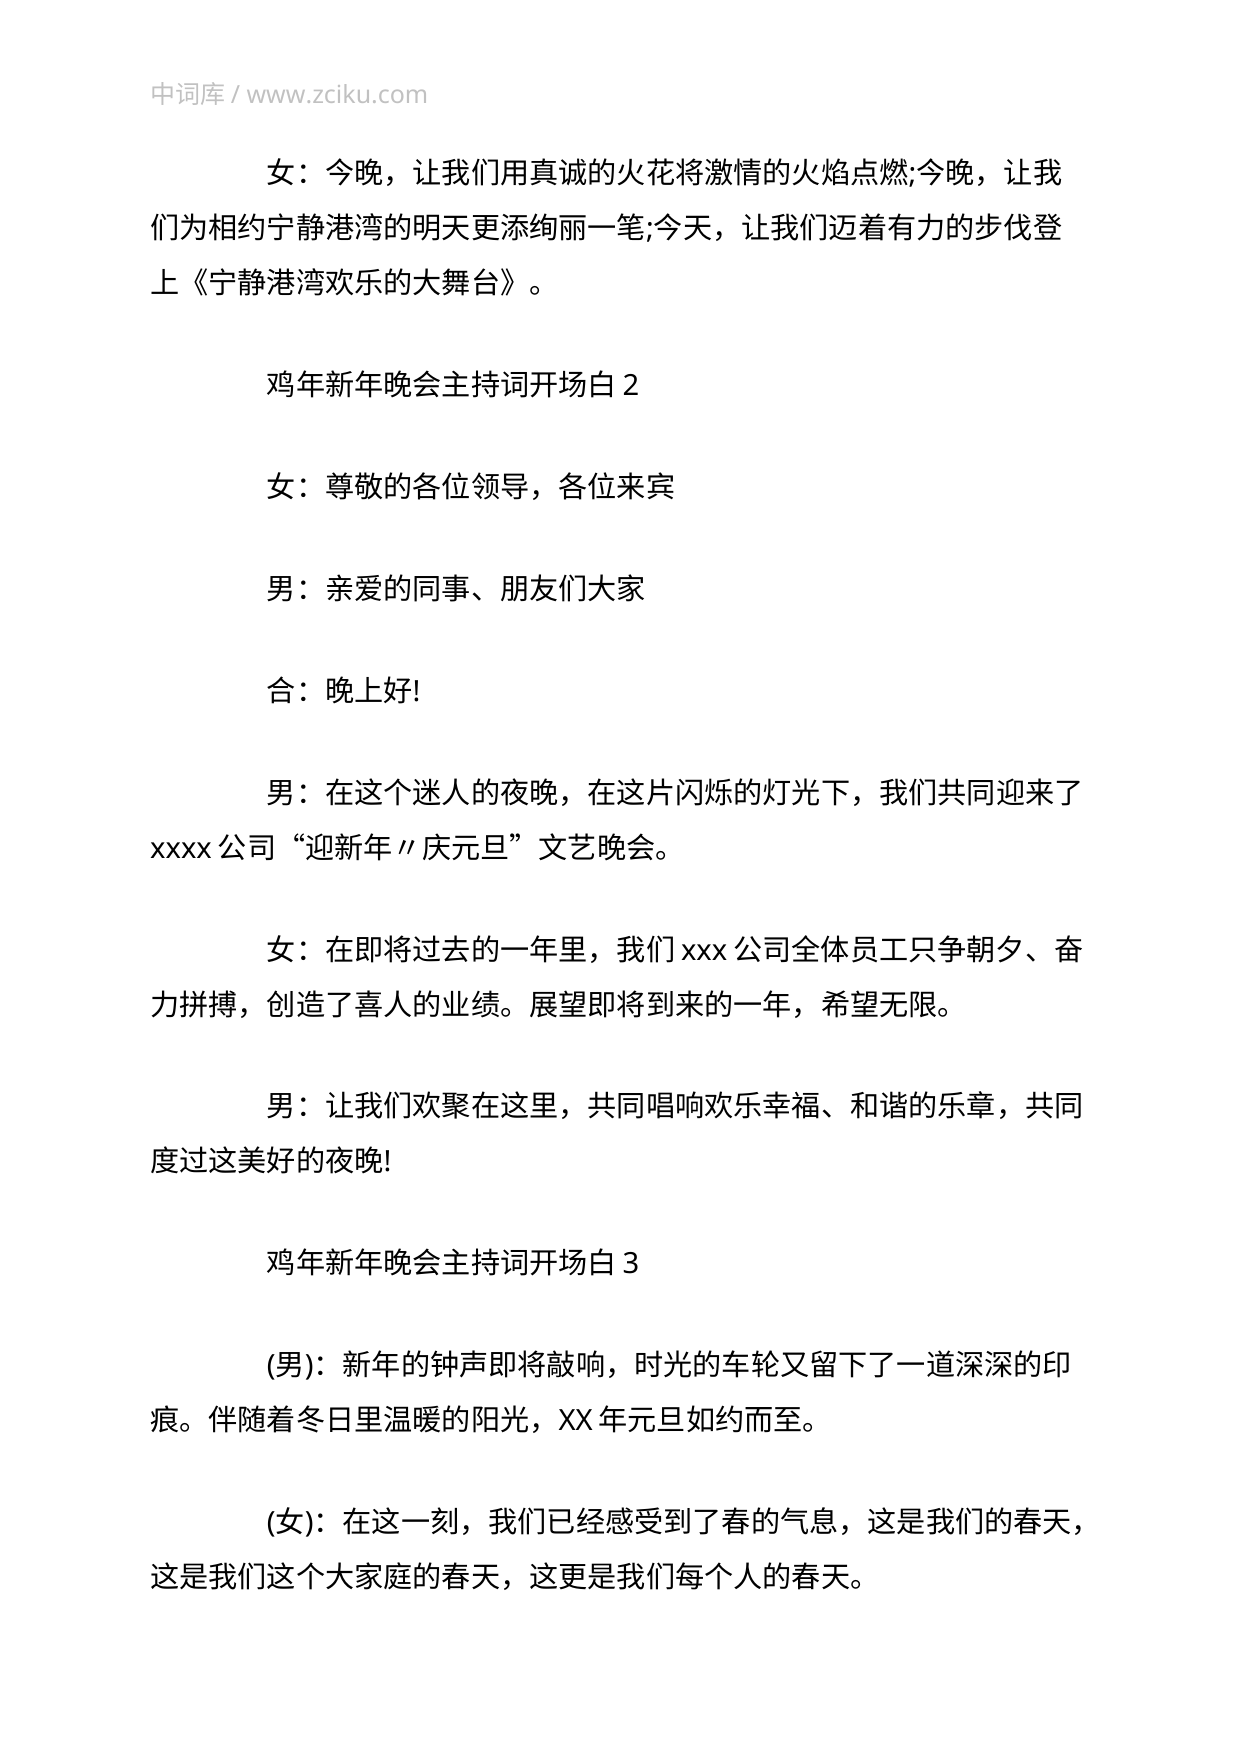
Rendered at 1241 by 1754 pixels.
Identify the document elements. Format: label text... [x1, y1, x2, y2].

text 男：让我们欢聚在这里，共同唱响欢乐幸福、和谐的乐章，共同度过这美好的夜晚! [150, 1083, 1090, 1180]
text 女：在即将过去的一年里，我们xxx公司全体员工只争朝夕、奋力拼搏，创造了喜人的业绩。展望即将到来的一年，希望无限。 [150, 926, 1090, 1023]
text 鸡年新年晚会主持词开场白2 [150, 362, 1090, 404]
text (女)：在这一刻，我们已经感受到了春的气息，这是我们的春天，这是我们这个大家庭的春天，这更是我们每个人的春天。 [150, 1499, 1090, 1596]
text 男：亲爱的同事、朋友们大家 [150, 566, 1090, 608]
text 合：晚上好! [150, 667, 1090, 710]
text (男)：新年的钟声即将敲响，时光的车轮又留下了一道深深的印痕。伴随着冬日里温暖的阳光，XX年元旦如约而至。 [150, 1342, 1090, 1439]
text 女：尊敬的各位领导，各位来宾 [150, 464, 1090, 506]
text 鸡年新年晚会主持词开场白3 [150, 1240, 1090, 1282]
text 男：在这个迷人的夜晚，在这片闪烁的灯光下，我们共同迎来了xxxx公司“迎新年〃庆元旦”文艺晚会。 [150, 769, 1090, 867]
text 女：今晚，让我们用真诚的火花将激情的火焰点燃;今晚，让我们为相约宁静港湾的明天更添绚丽一笔;今天，让我们迈着有力的步伐登上《宁静港湾欢乐的大舞台》。 [150, 150, 1090, 302]
